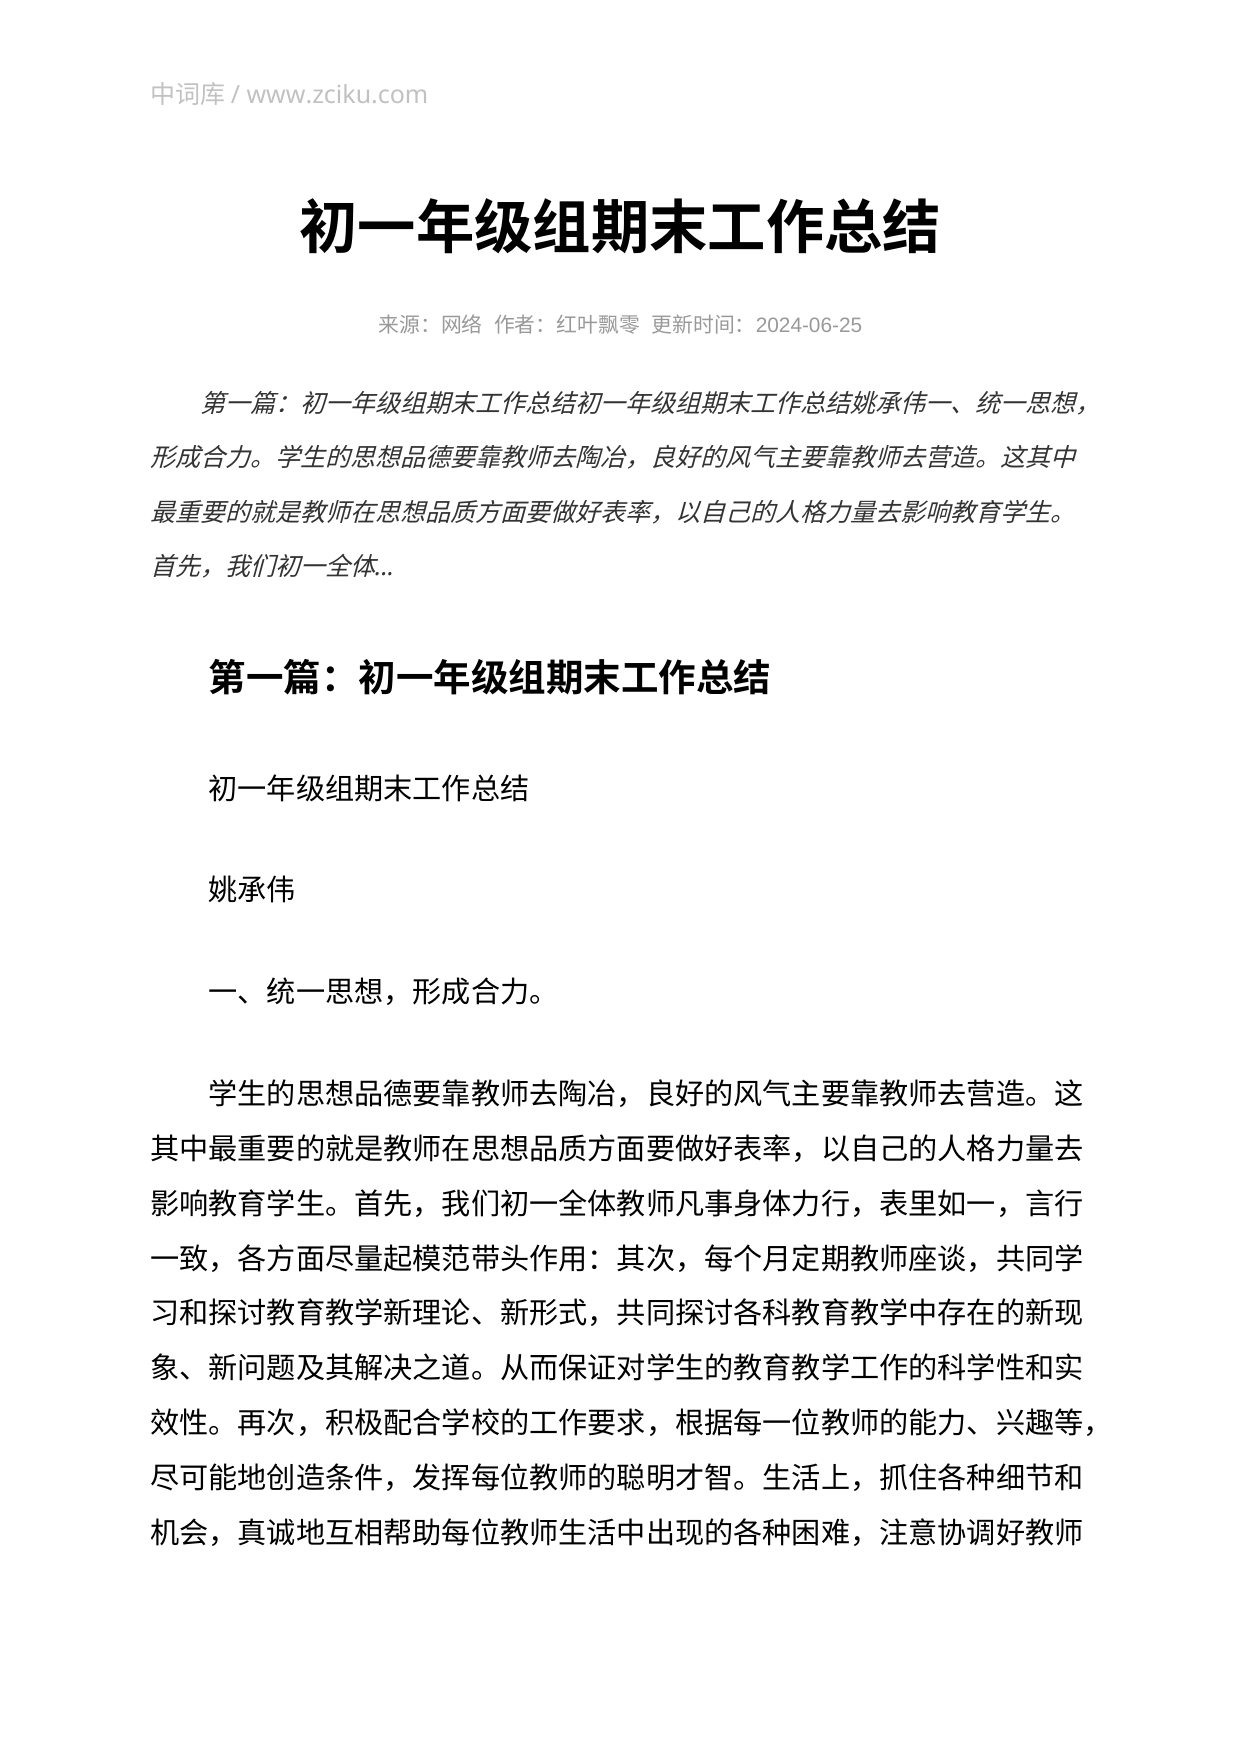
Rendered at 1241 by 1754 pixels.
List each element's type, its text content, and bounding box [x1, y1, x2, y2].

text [150, 1071, 1090, 1552]
subtitle 初一年级组期末工作总结 [150, 181, 1090, 266]
text 第一篇：初一年级组期末工作总结 [150, 648, 1090, 702]
text 姚承伟 [150, 867, 1090, 909]
text 初一年级组期末工作总结 [150, 765, 1090, 807]
text 第一篇：初一年级组期末工作总结初一年级组期末工作总结姚承伟一、统一思想，形成合力。学生的思想品德要靠教师去陶冶，良好的风气主要靠教师去营造。这其中最重要的就是教师在思想品质方面要做好表率，以自己的人格力量去影响教育学生。首先，我们初一全体... [150, 383, 1090, 583]
text 一、统一思想，形成合力。 [150, 969, 1090, 1011]
text 来源：网络 作者：红叶飘零 更新时间：2024-06-25 [150, 313, 1090, 337]
